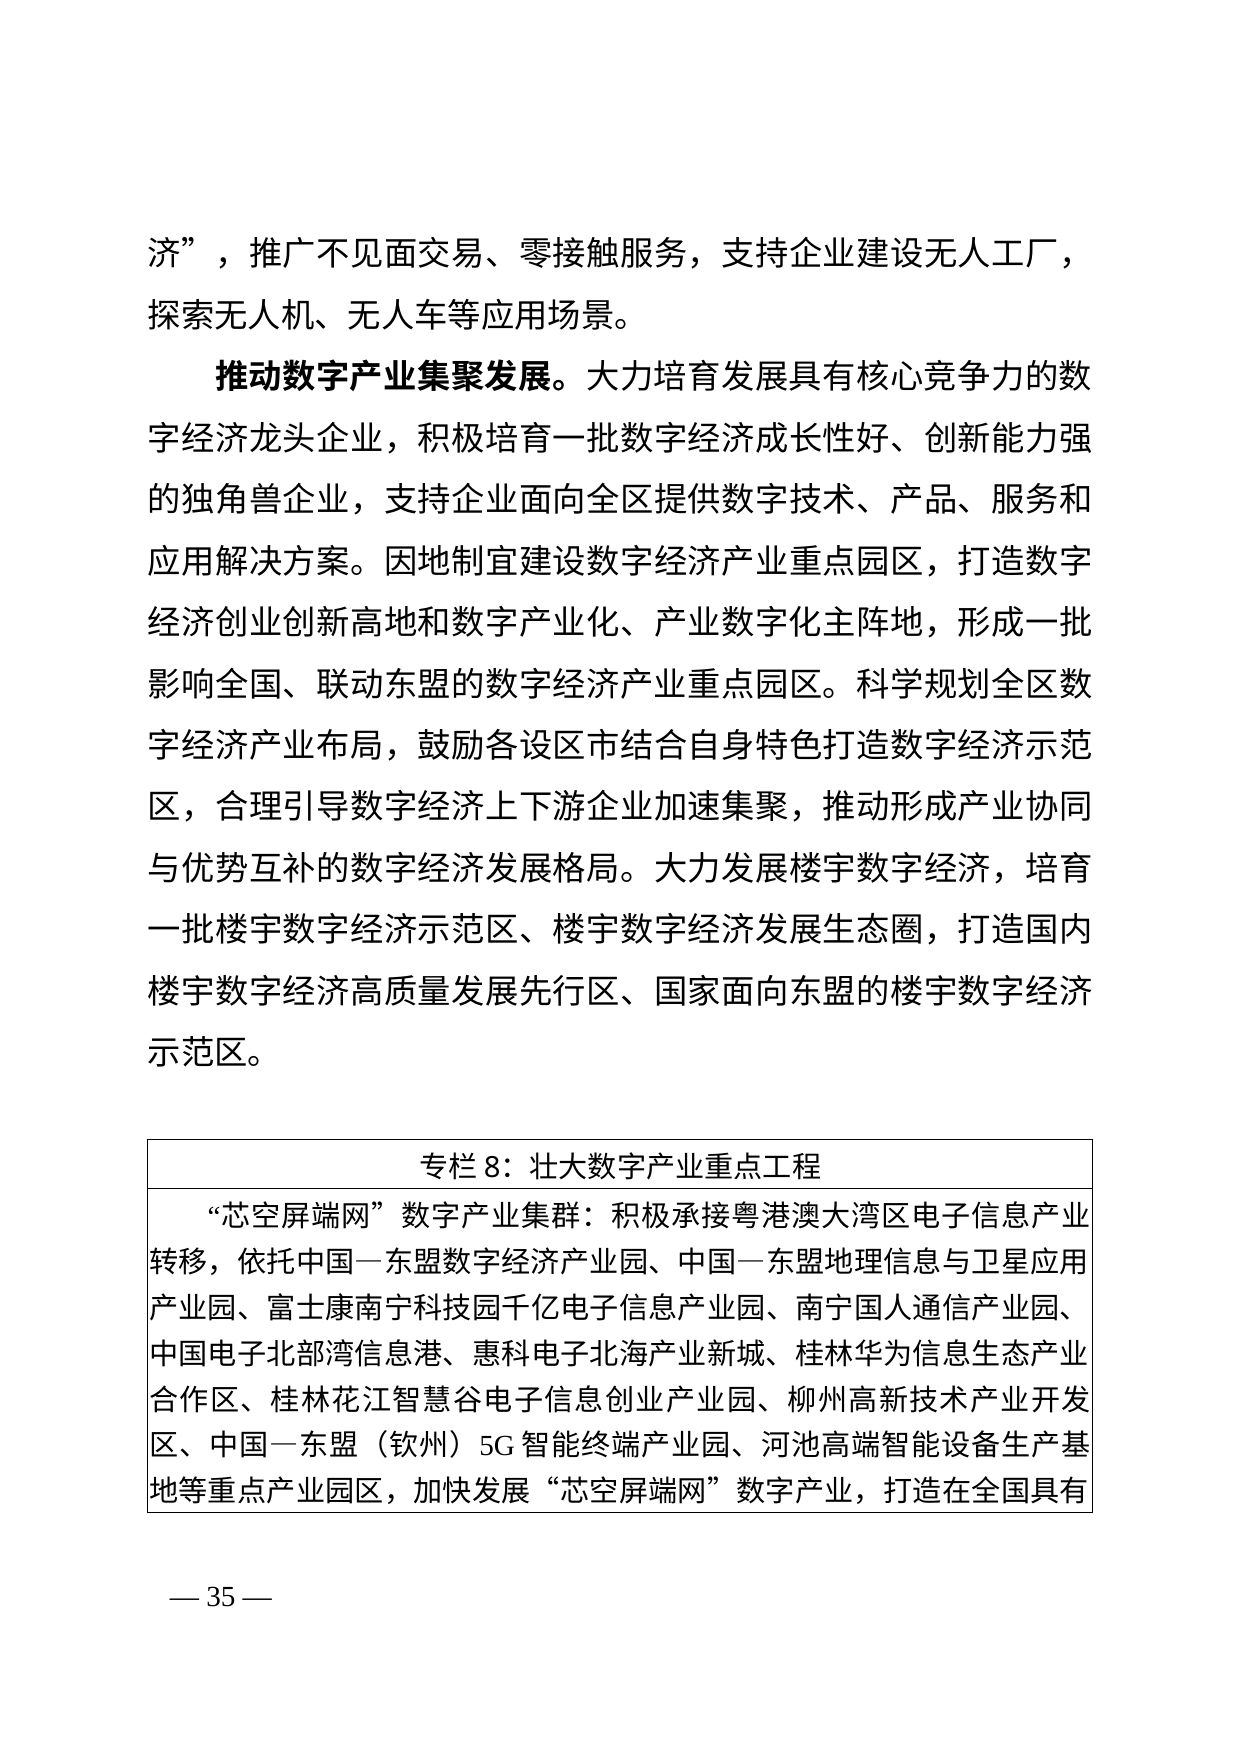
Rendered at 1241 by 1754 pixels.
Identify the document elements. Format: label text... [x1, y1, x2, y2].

text 推动数字产业集聚发展。大力培育发展具有核心竞争力的数字经济龙头企业，积极培育一批数字经济成长性好、创新能力强的独角兽企业，支持企业面向全区提供数字技术、产品、服务和应用解决方案。因地制宜建设数字经济产业重点园区，打造数字经济创业创新高地和数字产业化、产业数字化主阵地，形成一批影响全国、联动东盟的数字经济产业重点园区。科学规划全区数字经济产业布局，鼓励各设区市结合自身特色打造数字经济示范区，合理引导数字经济上下游企业加速集聚，推动形成产业协同与优势互补的数字经济发展格局。大力发展楼宇数字经济，培育一批楼宇数字经济示范区、楼宇数字经济发展生态圈，打造国内楼宇数字经济高质量发展先行区、国家面向东盟的楼宇数字经济示范区。 [148, 339, 1092, 1077]
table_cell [148, 1189, 1092, 1512]
table_header 专栏8：壮大数字产业重点工程 [148, 1140, 1092, 1188]
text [148, 217, 1092, 339]
